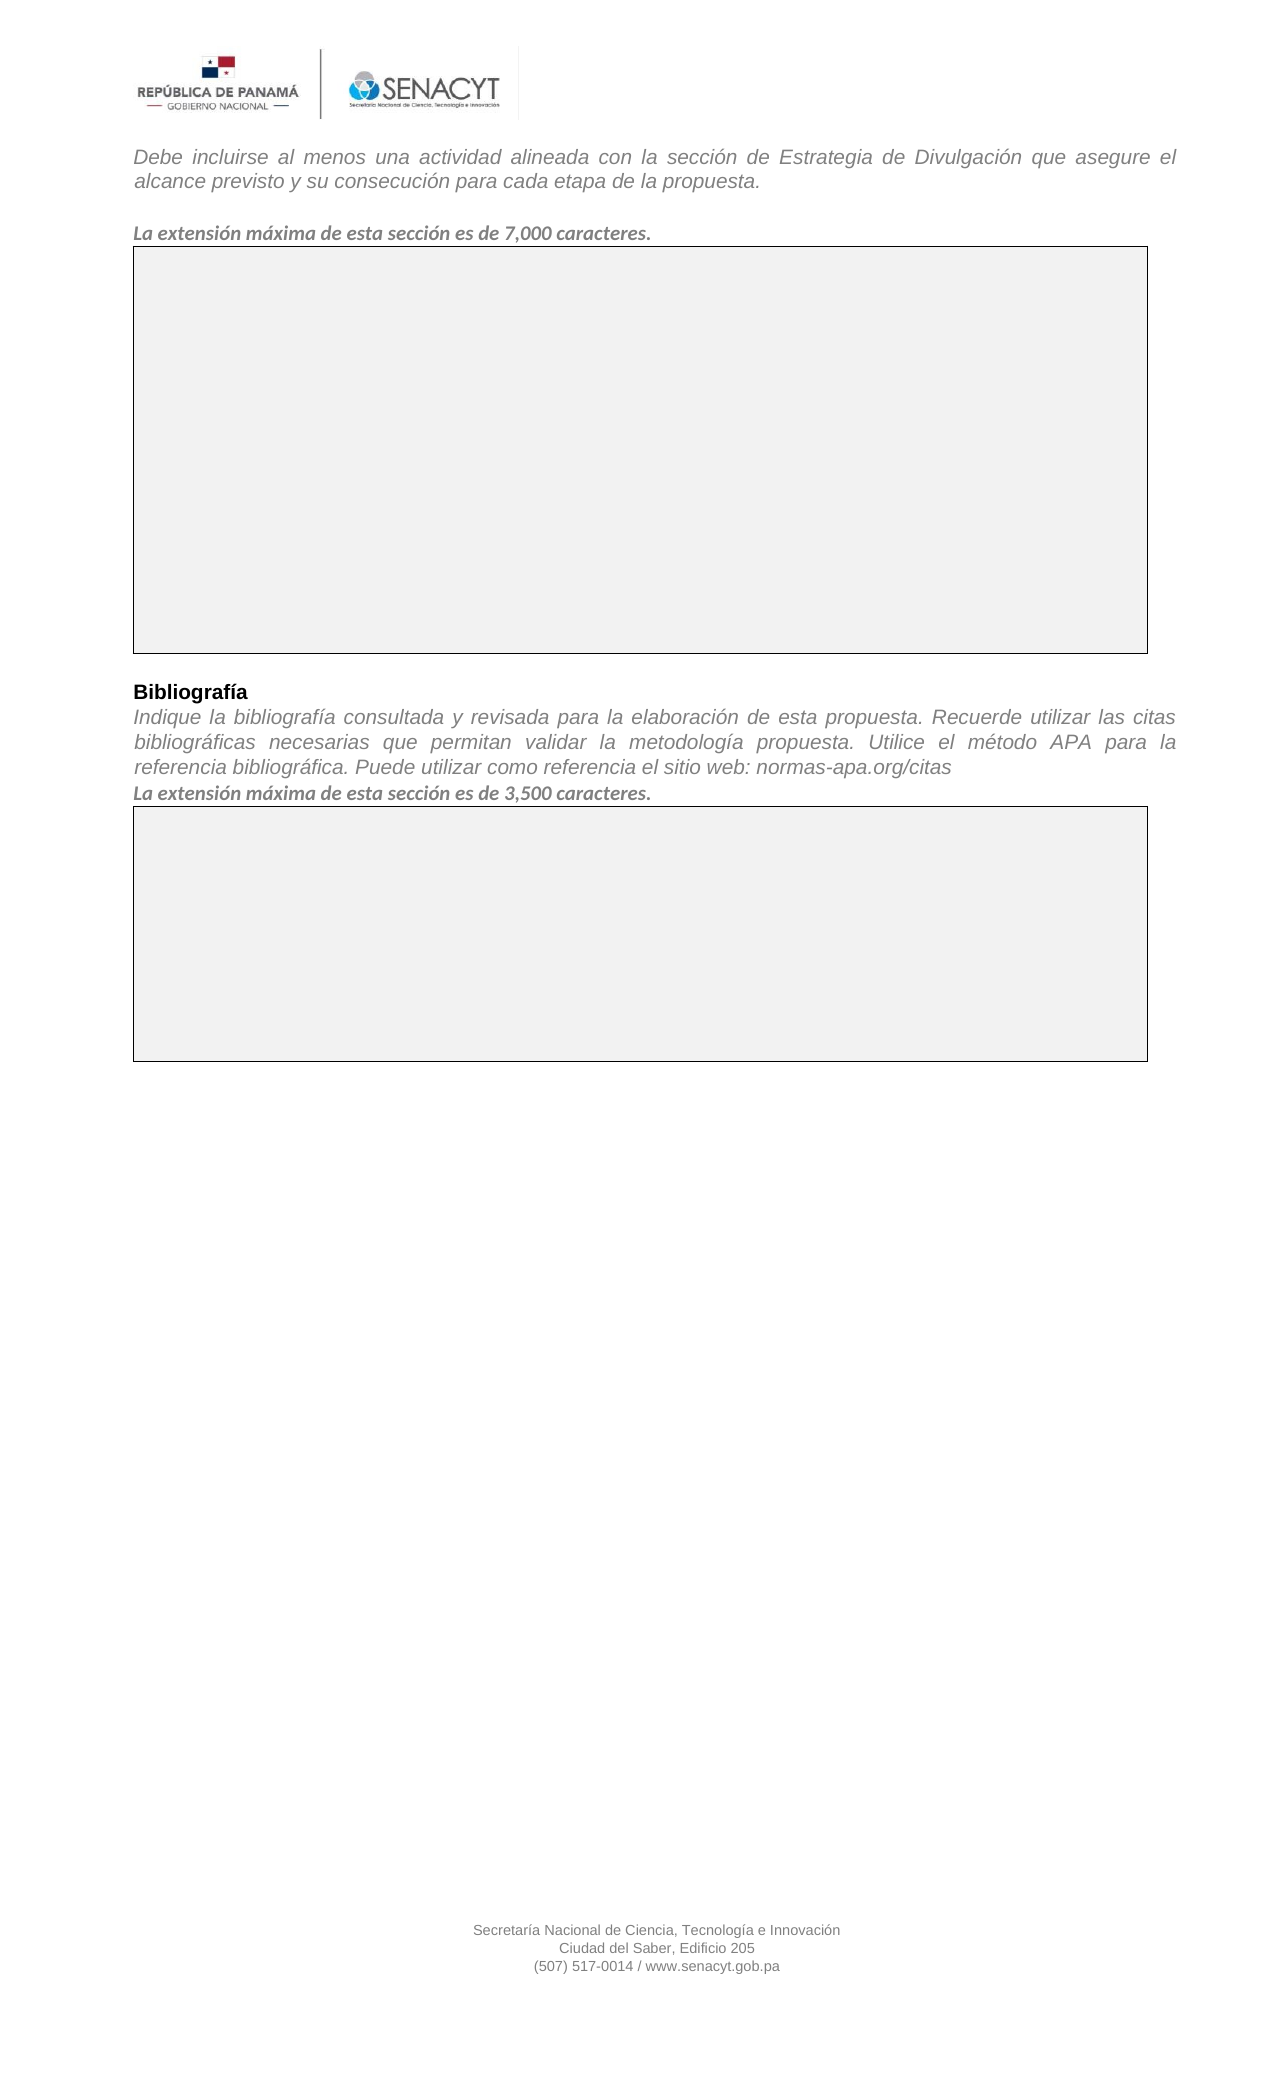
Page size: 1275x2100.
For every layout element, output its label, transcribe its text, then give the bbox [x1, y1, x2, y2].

table_header [134, 807, 1147, 1061]
text La extensión máxima de esta sección es de 3,500 caracteres. [133, 780, 1182, 806]
text Debe incluirse al menos una actividad alineada con la sección de Estrategia de Divulgación que asegure el alcance previsto y su consecución para cada etapa de la propuesta. [133, 144, 1180, 193]
subtitle Bibliografía [133, 680, 1182, 704]
text Indique la bibliografía consultada y revisada para la elaboración de esta propuesta. Recuerde utilizar las citas bibliográficas necesarias que permitan validar la metodología propuesta. Utilice el método APA para la referencia bibliográfica. Puede utilizar como referencia el sitio web: normas-apa.org/citas [133, 705, 1180, 779]
table_header [134, 247, 1147, 653]
picture [132, 46, 519, 120]
text La extensión máxima de esta sección es de 7,000 caracteres. [133, 220, 1182, 246]
